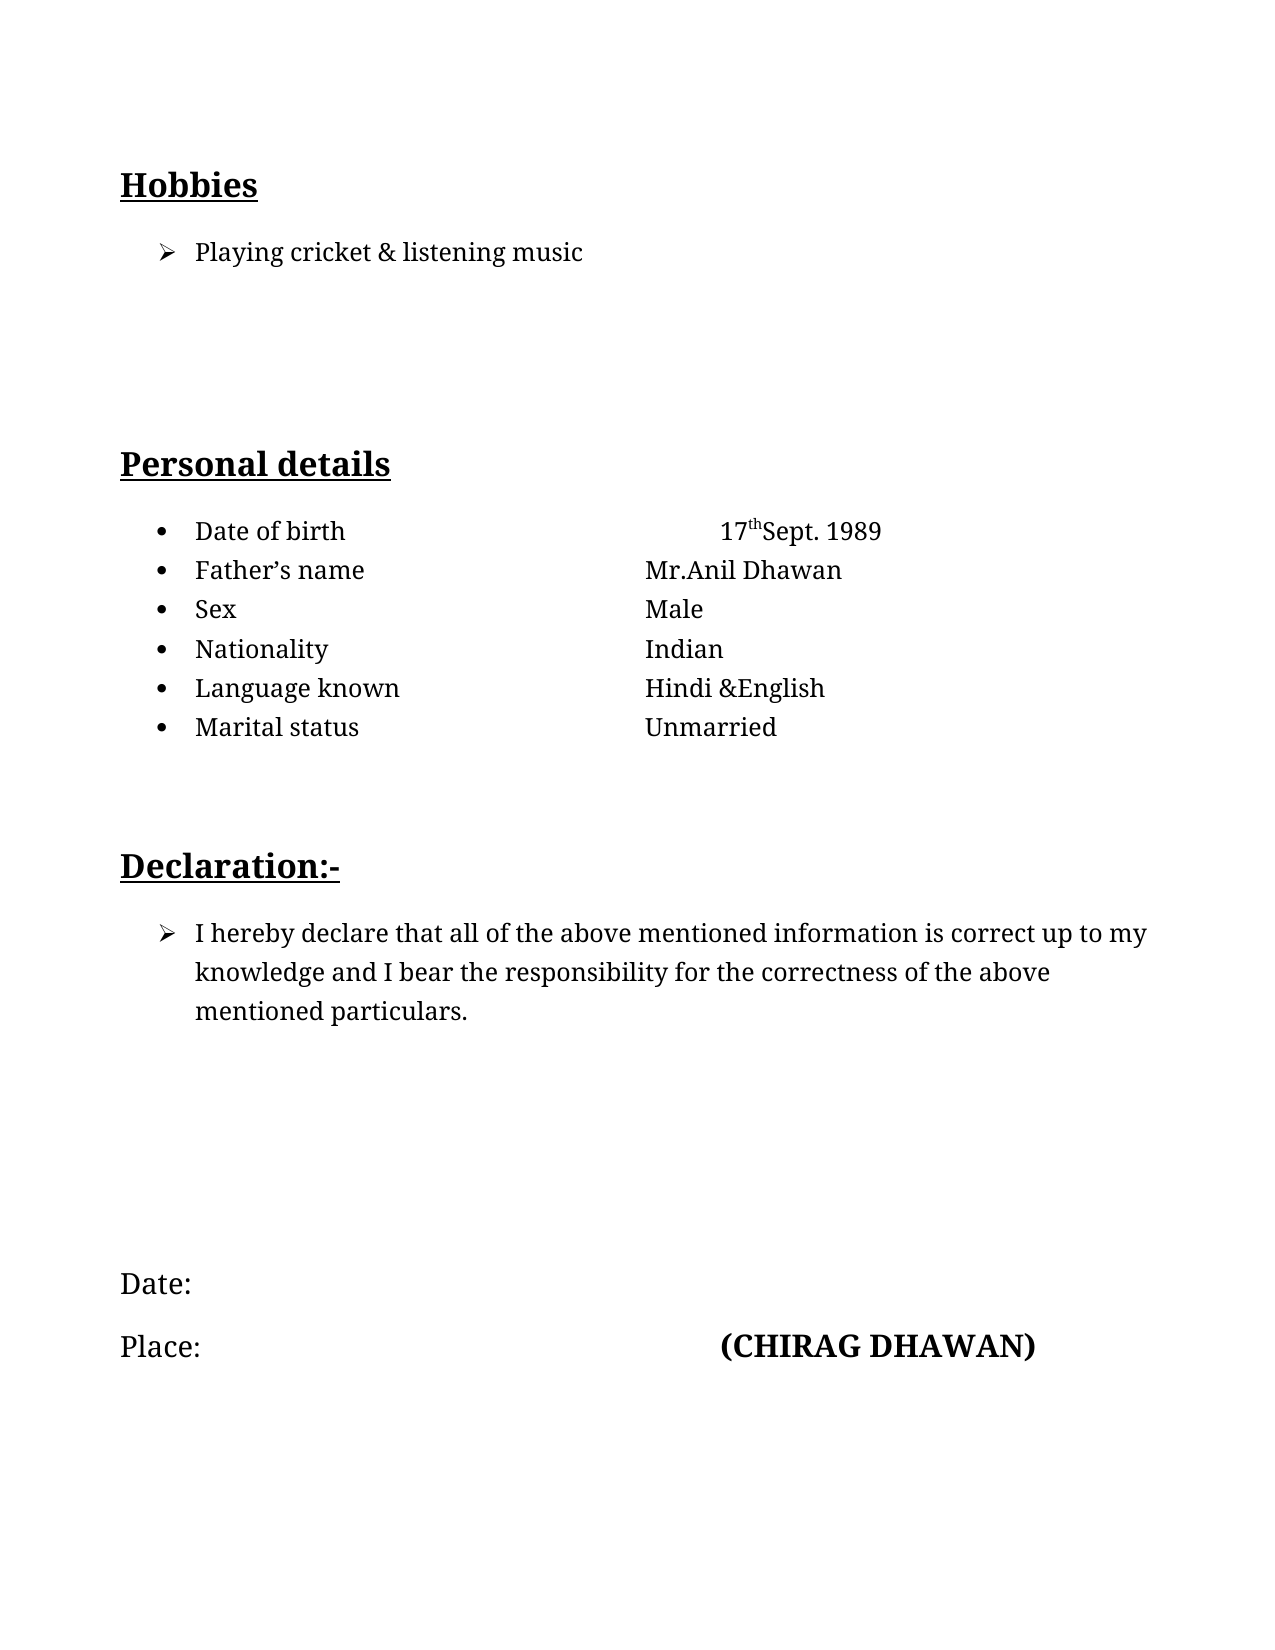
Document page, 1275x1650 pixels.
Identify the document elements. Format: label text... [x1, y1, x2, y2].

text Declaration:- [120, 843, 1155, 888]
text Place: (CHIRAG DHAWAN) [120, 1324, 1155, 1367]
list Sex Male [157, 592, 1155, 626]
list Father’s name Mr.Anil Dhawan [157, 553, 1155, 587]
list Language known Hindi &English [157, 670, 1155, 704]
text Personal details [120, 441, 1155, 486]
list Date of birth 17thSept. 1989 [157, 514, 1155, 548]
list I hereby declare that all of the above mentioned information is correct up to my knowledge and I bear the responsibility for the correctness of the above mentioned particulars. [157, 916, 1155, 1028]
list Marital status Unmarried [157, 709, 1155, 744]
text Date: [120, 1263, 1155, 1303]
text Hobbies [120, 162, 1155, 207]
list Playing cricket & listening music [157, 235, 1155, 269]
list Nationality Indian [157, 631, 1155, 665]
